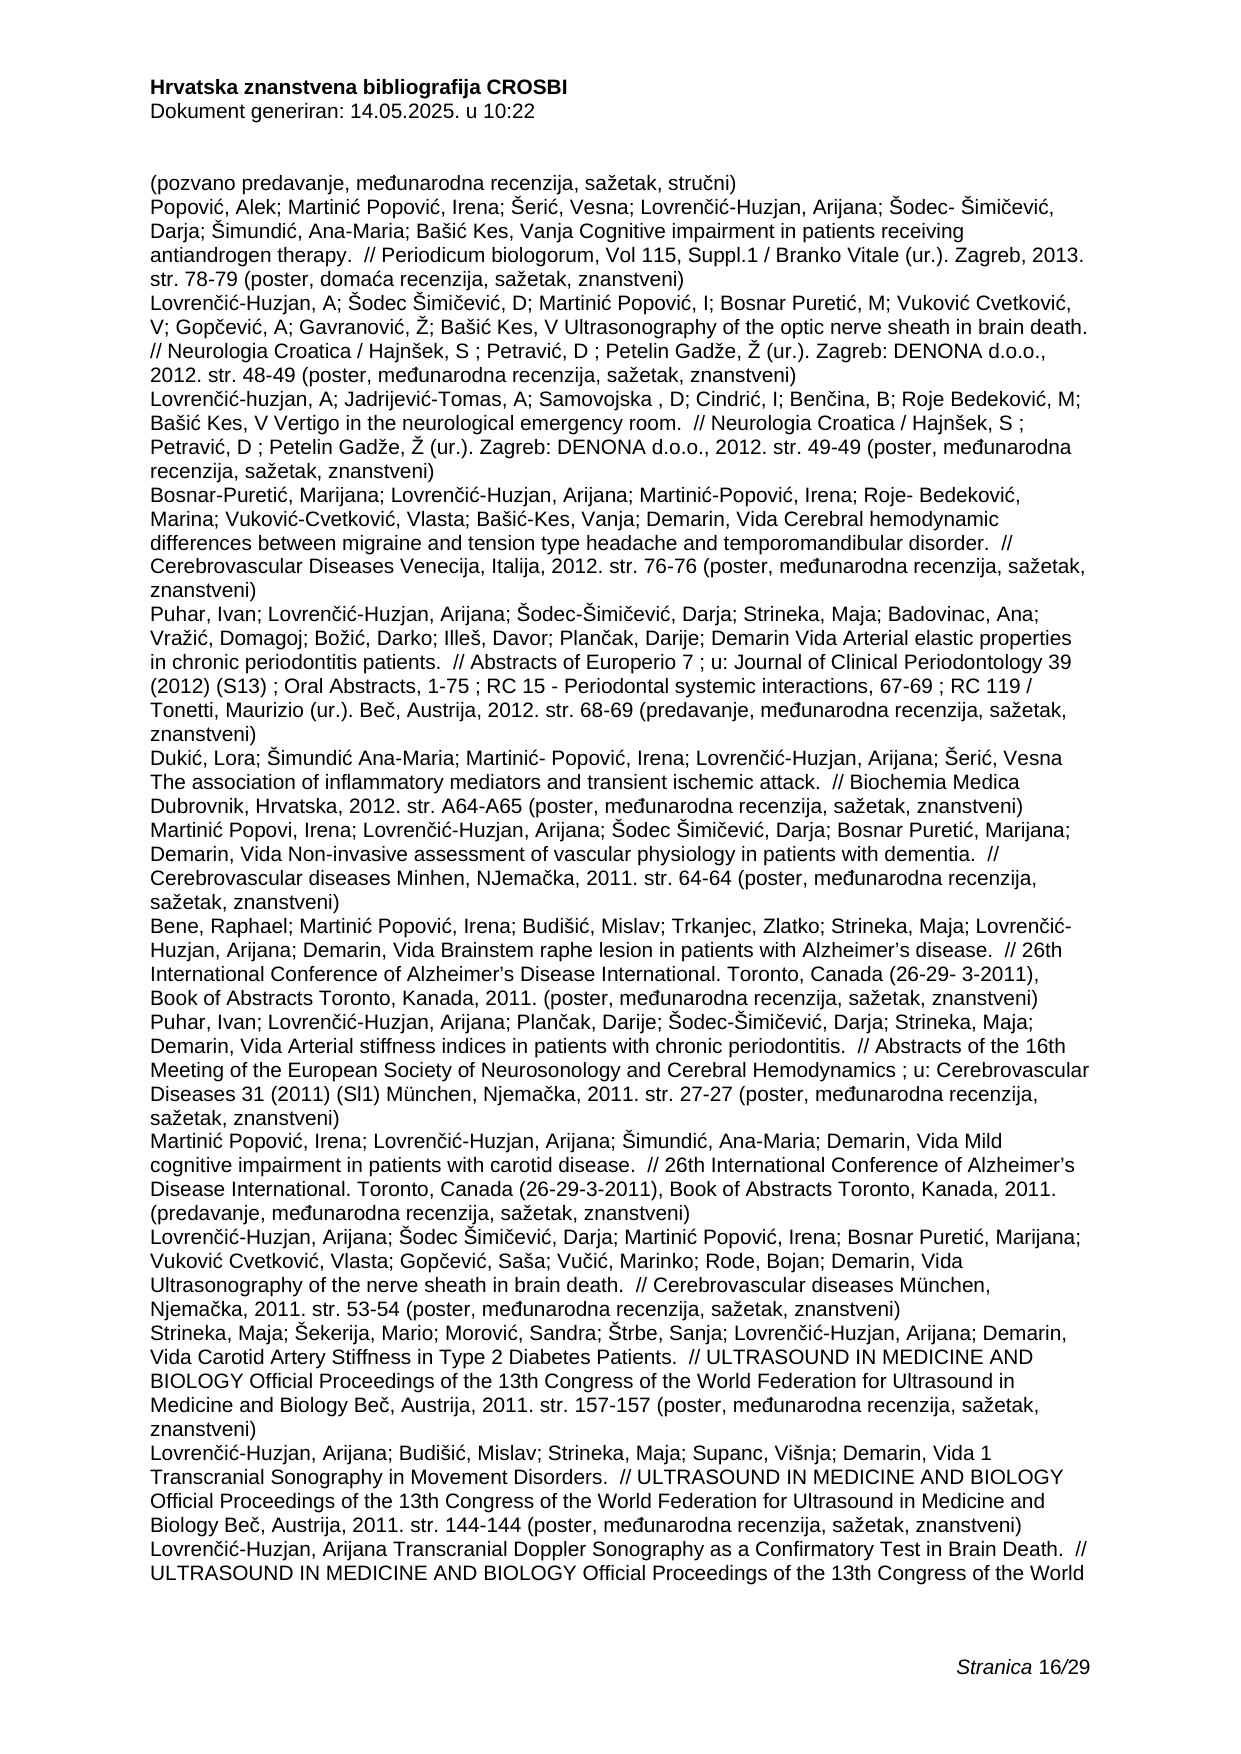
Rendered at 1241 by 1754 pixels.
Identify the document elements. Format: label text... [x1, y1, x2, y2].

text Strineka, Maja; Šekerija, Mario; Morović, Sandra; Štrbe, Sanja; Lovrenčić-Huzjan, Arijana; Demarin, Vida [150, 1321, 1090, 1441]
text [150, 171, 1090, 195]
text Lovrenčić-Huzjan, A; Šodec Šimičević, D; Martinić Popović, I; Bosnar Puretić, M; Vuković Cvetković, V; Gopčević, A; Gavranović, Ž; Bašić Kes, V [150, 291, 1090, 387]
text Puhar, Ivan; Lovrenčić-Huzjan, Arijana; Plančak, Darije; Šodec-Šimičević, Darja; Strineka, Maja; Demarin, Vida [150, 1009, 1090, 1129]
text Popović, Alek; Martinić Popović, Irena; Šerić, Vesna; Lovrenčić-Huzjan, Arijana; Šodec- Šimičević, Darja; Šimundić, Ana-Maria; Bašić Kes, Vanja [150, 195, 1090, 291]
text Lovrenčić-Huzjan, Arijana; Budišić, Mislav; Strineka, Maja; Supanc, Višnja; Demarin, Vida 1 [150, 1441, 1090, 1537]
text Bene, Raphael; Martinić Popović, Irena; Budišić, Mislav; Trkanjec, Zlatko; Strineka, Maja; Lovrenčić-Huzjan, Arijana; Demarin, Vida [150, 914, 1090, 1009]
text Martinić Popovi, Irena; Lovrenčić-Huzjan, Arijana; Šodec Šimičević, Darja; Bosnar Puretić, Marijana; Demarin, Vida [150, 818, 1090, 914]
text Bosnar-Puretić, Marijana; Lovrenčić-Huzjan, Arijana; Martinić-Popović, Irena; Roje- Bedeković, Marina; Vuković-Cvetković, Vlasta; Bašić-Kes, Vanja; Demarin, Vida [150, 482, 1090, 602]
text Dukić, Lora; Šimundić Ana-Maria; Martinić- Popović, Irena; Lovrenčić-Huzjan, Arijana; Šerić, Vesna [150, 746, 1090, 818]
text Lovrenčić-huzjan, A; Jadrijević-Tomas, A; Samovojska , D; Cindrić, I; Benčina, B; Roje Bedeković, M; Bašić Kes, V [150, 387, 1090, 482]
text Lovrenčić-Huzjan, Arijana; Šodec Šimičević, Darja; Martinić Popović, Irena; Bosnar Puretić, Marijana; Vuković Cvetković, Vlasta; Gopčević, Saša; Vučić, Marinko; Rode, Bojan; Demarin, Vida [150, 1225, 1090, 1321]
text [150, 1537, 1090, 1584]
text Martinić Popović, Irena; Lovrenčić-Huzjan, Arijana; Šimundić, Ana-Maria; Demarin, Vida [150, 1129, 1090, 1225]
text Puhar, Ivan; Lovrenčić-Huzjan, Arijana; Šodec-Šimičević, Darja; Strineka, Maja; Badovinac, Ana; Vražić, Domagoj; Božić, Darko; Illeš, Davor; Plančak, Darije; Demarin Vida [150, 602, 1090, 746]
